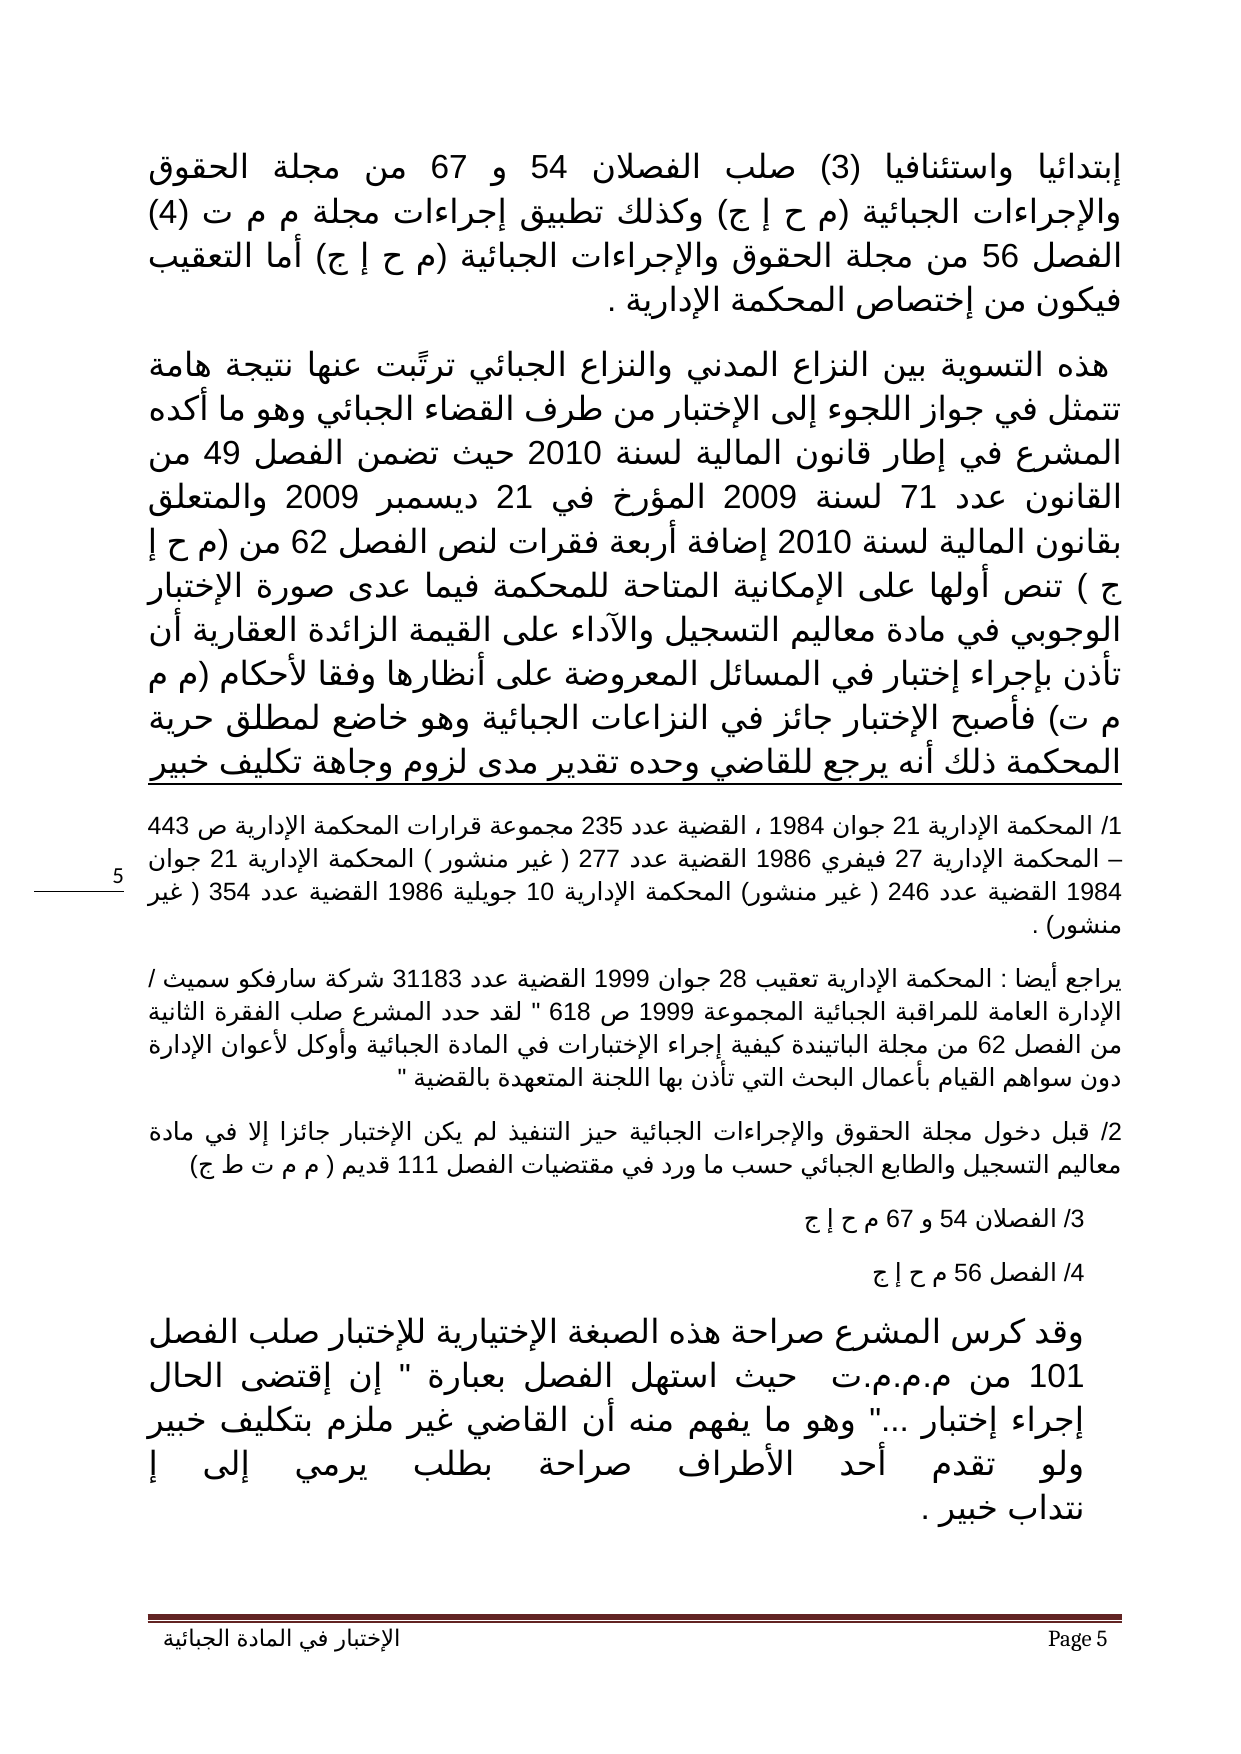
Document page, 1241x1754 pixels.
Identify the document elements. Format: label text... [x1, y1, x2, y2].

text 2/ قبل دخول مجلة الحقوق والإجراءات الجبائية حيز التنفيذ لم يكن الإختبار جائزا إلا في مادة معاليم التسجيل والطابع الجبائي حسب ما ورد في مقتضيات الفصل 111 قديم ( م م ت ط ج) [148, 1117, 1122, 1179]
text يراجع أيضا : المحكمة الإدارية تعقيب 28 جوان 1999 القضية عدد 31183 شركة سارفكو سميث / الإدارة العامة للمراقبة الجبائية المجموعة 1999 ص 618 " لقد حدد المشرع صلب الفقرة الثانية من الفصل 62 من مجلة الباتيندة كيفية إجراء الإختبارات في المادة الجبائية وأوكل لأعوان الإدارة دون سواهم القيام بأعمال البحث التي تأذن بها اللجنة المتعهدة بالقضية " [148, 964, 1122, 1092]
text 3/ الفصلان 54 و 67 م ح إ ج [148, 1204, 1085, 1233]
text 1/ المحكمة الإدارية 21 جوان 1984 ، القضية عدد 235 مجموعة قرارات المحكمة الإدارية ص 443 – المحكمة الإدارية 27 فيفري 1986 القضية عدد 277 ( غير منشور ) المحكمة الإدارية 21 جوان 1984 القضية عدد 246 ( غير منشور) المحكمة الإدارية 10 جويلية 1986 القضية عدد 354 ( غير منشور) . [148, 811, 1122, 939]
text هذه التسوية بين النزاع المدني والنزاع الجبائي ترتًبت عنها نتيجة هامة تتمثل في جواز اللجوء إلى الإختبار من طرف القضاء الجبائي وهو ما أكده المشرع في إطار قانون المالية لسنة 2010 حيث تضمن الفصل 49 من القانون عدد 71 لسنة 2009 المؤرخ في 21 ديسمبر 2009 والمتعلق بقانون المالية لسنة 2010 إضافة أربعة فقرات لنص الفصل 62 من (م ح إ ج ) تنص أولها على الإمكانية المتاحة للمحكمة فيما عدى صورة الإختبار الوجوبي في مادة معاليم التسجيل والآداء على القيمة الزائدة العقارية أن تأذن بإجراء إختبار في المسائل المعروضة على أنظارها وفقا لأحكام (م م م ت) فأصبح الإختبار جائز في النزاعات الجبائية وهو خاضع لمطلق حرية المحكمة ذلك أنه يرجع للقاضي وحده تقدير مدى لزوم وجاهة تكليف خبير [148, 345, 1122, 783]
text وقد كرس المشرع صراحة هذه الصبغة الإختيارية للإختبار صلب الفصل 101 من م.م.م.ت حيث استهل الفصل بعبارة " إن إقتضى الحال إجراء إختبار ..." وهو ما يفهم منه أن القاضي غير ملزم بتكليف خبير ولو تقدم أحد الأطراف صراحة بطلب يرمي إلى إ نتداب خبير . [148, 1312, 1085, 1527]
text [148, 148, 1122, 318]
text 4/ الفصل 56 م ح إ ج [148, 1258, 1085, 1287]
